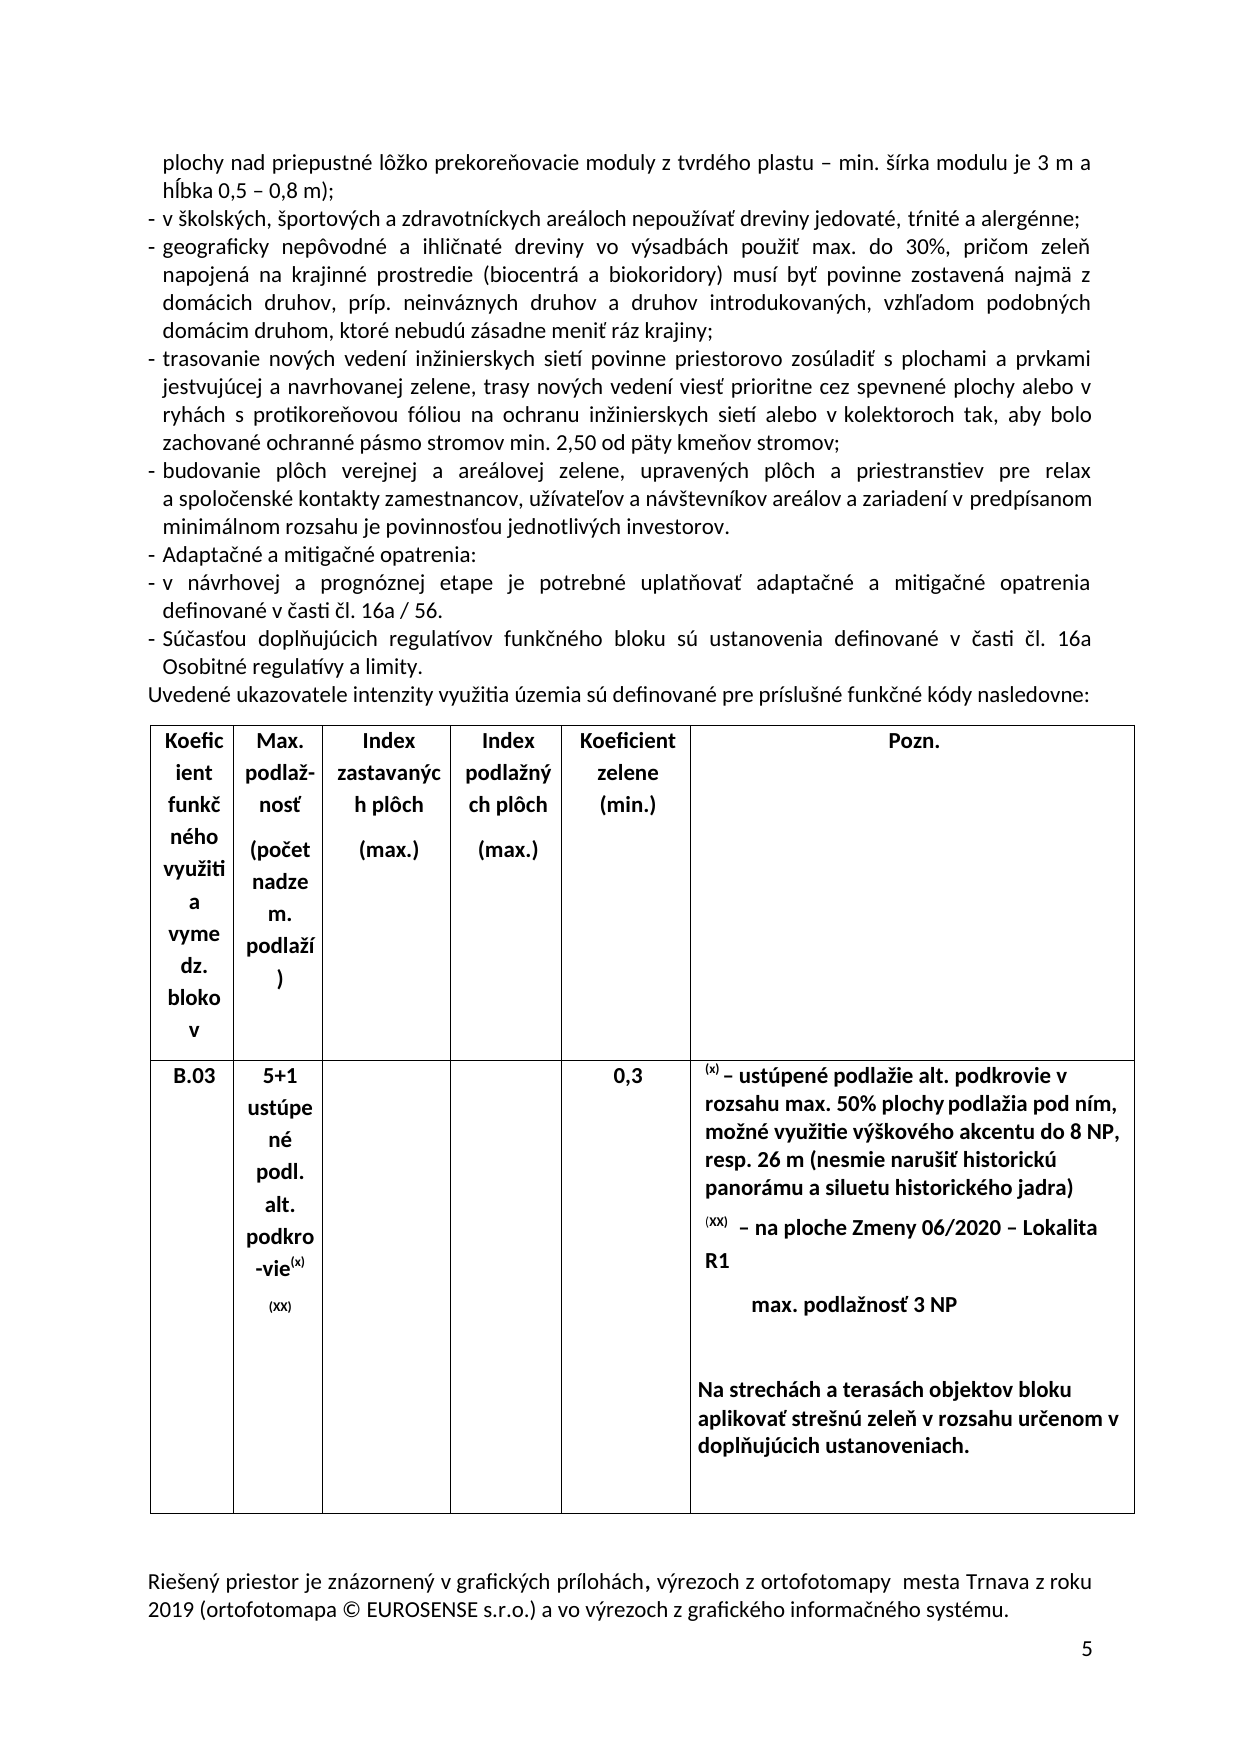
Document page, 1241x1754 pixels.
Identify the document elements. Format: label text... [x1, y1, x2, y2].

list geograficky nepôvodné a ihličnaté dreviny vo výsadbách použiť max. do 30%, pričom zeleň napojená na krajinné prostredie (biocentrá a biokoridory) musí byť povinne zostavená najmä z domácich druhov, príp. neinváznych druhov a druhov introdukovaných, vzhľadom podobných domácim druhom, ktoré nebudú zásadne meniť ráz krajiny; [148, 232, 1092, 344]
table_header Koeficient zelene (min.) [562, 726, 690, 1060]
table_cell (x) – ustúpené podlažie alt. podkrovie v rozsahu max. 50% plochy podlažia pod ním, možné využitie výškového akcentu do 8 NP, resp. 26 m (nesmie narušiť historickú panorámu a siluetu historického jadra) (XX) – na ploche Zmeny 06/2020 – Lokalita R1 max. podlažnosť 3 NP Na strechách a terasách objektov bloku aplikovať strešnú zeleň v rozsahu určenom v doplňujúcich ustanoveniach. [691, 1061, 1134, 1513]
table_header Max. podlaž-nosť (počet nadzem. podlaží) [234, 726, 322, 1060]
text Riešený priestor je znázornený v grafických prílohách, výrezoch z ortofotomapy mesta Trnava z roku 2019 (ortofotomapa © EUROSENSE s.r.o.) a vo výrezoch z grafického informačného systému. [148, 1567, 1092, 1623]
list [148, 148, 1092, 204]
table_cell [451, 1061, 561, 1513]
table_header Koeficient funkčného využitia vymedz. blokov [151, 726, 233, 1060]
table_header Index zastavaných plôch (max.) [323, 726, 450, 1060]
list budovanie plôch verejnej a areálovej zelene, upravených plôch a priestranstiev pre relax a spoločenské kontakty zamestnancov, užívateľov a návštevníkov areálov a zariadení v predpísanom minimálnom rozsahu je povinnosťou jednotlivých investorov. [148, 456, 1092, 540]
table_cell [323, 1061, 450, 1513]
list v návrhovej a prognóznej etape je potrebné uplatňovať adaptačné a mitigačné opatrenia definované v časti čl. 16a / 56. [148, 568, 1092, 624]
list Súčasťou doplňujúcich regulatívov funkčného bloku sú ustanovenia definované v časti čl. 16a Osobitné regulatívy a limity. [148, 624, 1092, 680]
list Adaptačné a mitigačné opatrenia: [148, 540, 1092, 568]
table_cell B.03 [151, 1061, 233, 1513]
table_cell 0,3 [562, 1061, 690, 1513]
table_header Pozn. [691, 726, 1134, 1060]
list trasovanie nových vedení inžinierskych sietí povinne priestorovo zosúladiť s plochami a prvkami jestvujúcej a navrhovanej zelene, trasy nových vedení viesť prioritne cez spevnené plochy alebo v ryhách s protikoreňovou fóliou na ochranu inžinierskych sietí alebo v kolektoroch tak, aby bolo zachované ochranné pásmo stromov min. 2,50 od päty kmeňov stromov; [148, 344, 1092, 456]
table_header Index podlažných plôch (max.) [451, 726, 561, 1060]
table_cell 5+1 ustúpené podl. alt. podkro-vie(x) (XX) [234, 1061, 322, 1513]
text Uvedené ukazovatele intenzity využitia územia sú definované pre príslušné funkčné kódy nasledovne: [148, 680, 1092, 708]
list v školských, športových a zdravotníckych areáloch nepoužívať dreviny jedovaté, tŕnité a alergénne; [148, 204, 1092, 232]
